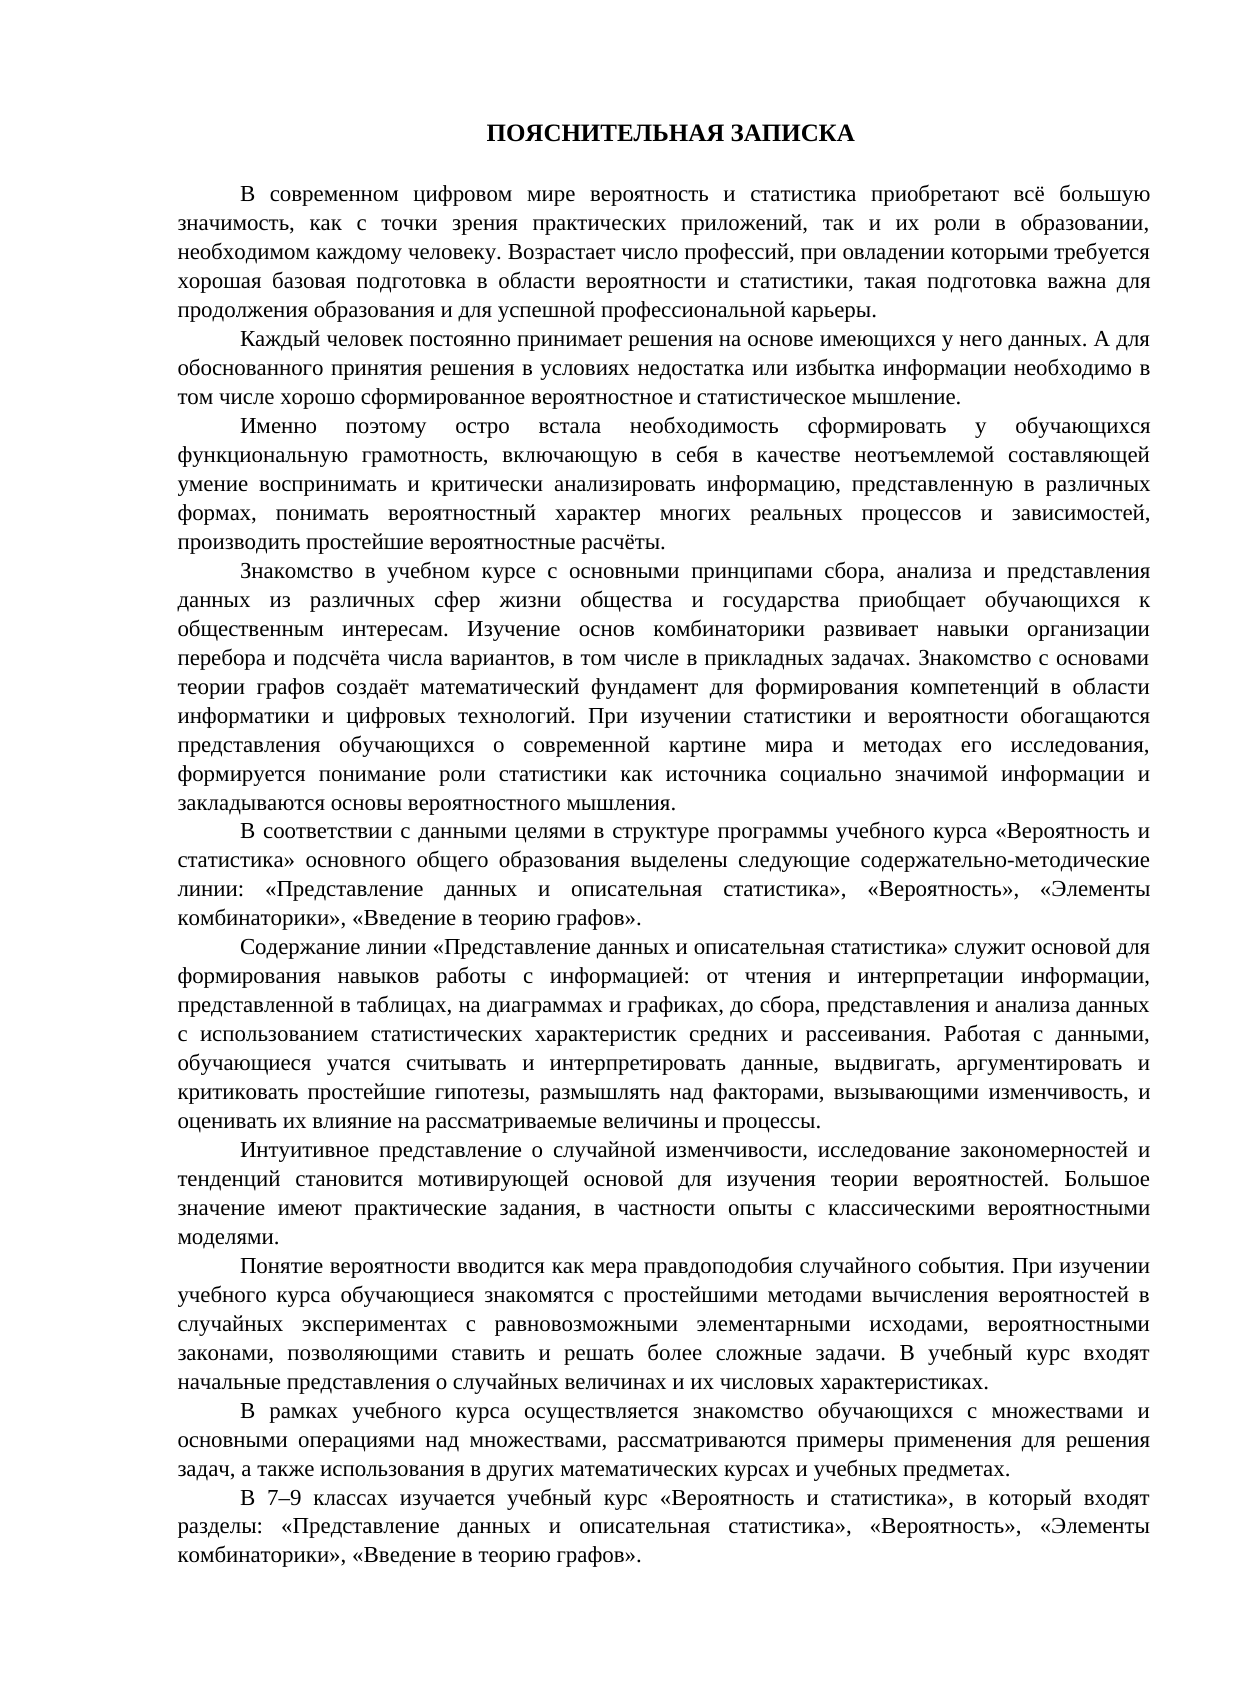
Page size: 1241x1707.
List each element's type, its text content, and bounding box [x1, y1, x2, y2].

text Понятие вероятности вводится как мера правдоподобия случайного события. При изучении учебного курса обучающиеся знакомятся с простейшими методами вычисления вероятностей в случайных экспериментах с равновозможными элементарными исходами, вероятностными законами, позволяющими ставить и решать более сложные задачи. В учебный курс входят начальные представления о случайных величинах и их числовых характеристиках. [177, 1252, 1152, 1394]
text Содержание линии «Представление данных и описательная статистика» служит основой для формирования навыков работы с информацией: от чтения и интерпретации информации, представленной в таблицах, на диаграммах и графиках, до сбора, представления и анализа данных с использованием статистических характеристик средних и рассеивания. Работая с данными, обучающиеся учатся считывать и интерпретировать данные, выдвигать, аргументировать и критиковать простейшие гипотезы, размышлять над факторами, вызывающими изменчивость, и оценивать их влияние на рассматриваемые величины и процессы. [177, 933, 1152, 1133]
text В рамках учебного курса осуществляется знакомство обучающихся с множествами и основными операциями над множествами, рассматриваются примеры применения для решения задач, а также использования в других математических курсах и учебных предметах. [177, 1397, 1152, 1481]
text Знакомство в учебном курсе с основными принципами сбора, анализа и представления данных из различных сфер жизни общества и государства приобщает обучающихся к общественным интересам. Изучение основ комбинаторики развивает навыки организации перебора и подсчёта числа вариантов, в том числе в прикладных задачах. Знакомство с основами теории графов создаёт математический фундамент для формирования компетенций в области информатики и цифровых технологий. При изучении статистики и вероятности обогащаются представления обучающихся о современной картине мира и методах его исследования, формируется понимание роли статистики как источника социально значимой информации и закладываются основы вероятностного мышления. [177, 557, 1152, 815]
text В соответствии с данными целями в структуре программы учебного курса «Вероятность и статистика» основного общего образования выделены следующие содержательно-методические линии: «Представление данных и описательная статистика», «Вероятность», «Элементы комбинаторики», «Введение в теорию графов». [177, 817, 1152, 931]
text В современном цифровом мире вероятность и статистика приобретают всё большую значимость, как с точки зрения практических приложений, так и их роли в образовании, необходимом каждому человеку. Возрастает число профессий, при овладении которыми требуется хорошая базовая подготовка в области вероятности и статистики, такая подготовка важна для продолжения образования и для успешной профессиональной карьеры. [177, 180, 1152, 323]
text ПОЯСНИТЕЛЬНАЯ ЗАПИСКА [190, 118, 1152, 147]
text Каждый человек постоянно принимает решения на основе имеющихся у него данных. А для обоснованного принятия решения в условиях недостатка или избытка информации необходимо в том числе хорошо сформированное вероятностное и статистическое мышление. [177, 325, 1152, 409]
text Именно поэтому остро встала необходимость сформировать у обучающихся функциональную грамотность, включающую в себя в качестве неотъемлемой составляющей умение воспринимать и критически анализировать информацию, представленную в различных формах, понимать вероятностный характер многих реальных процессов и зависимостей, производить простейшие вероятностные расчёты. [177, 412, 1152, 554]
text В 7–9 классах изучается учебный курс «Вероятность и статистика», в который входят разделы: «Представление данных и описательная статистика», «Вероятность», «Элементы комбинаторики», «Введение в теорию графов». [177, 1483, 1152, 1568]
text Интуитивное представление о случайной изменчивости, исследование закономерностей и тенденций становится мотивирующей основой для изучения теории вероятностей. Большое значение имеют практические задания, в частности опыты с классическими вероятностными моделями. [177, 1136, 1152, 1249]
